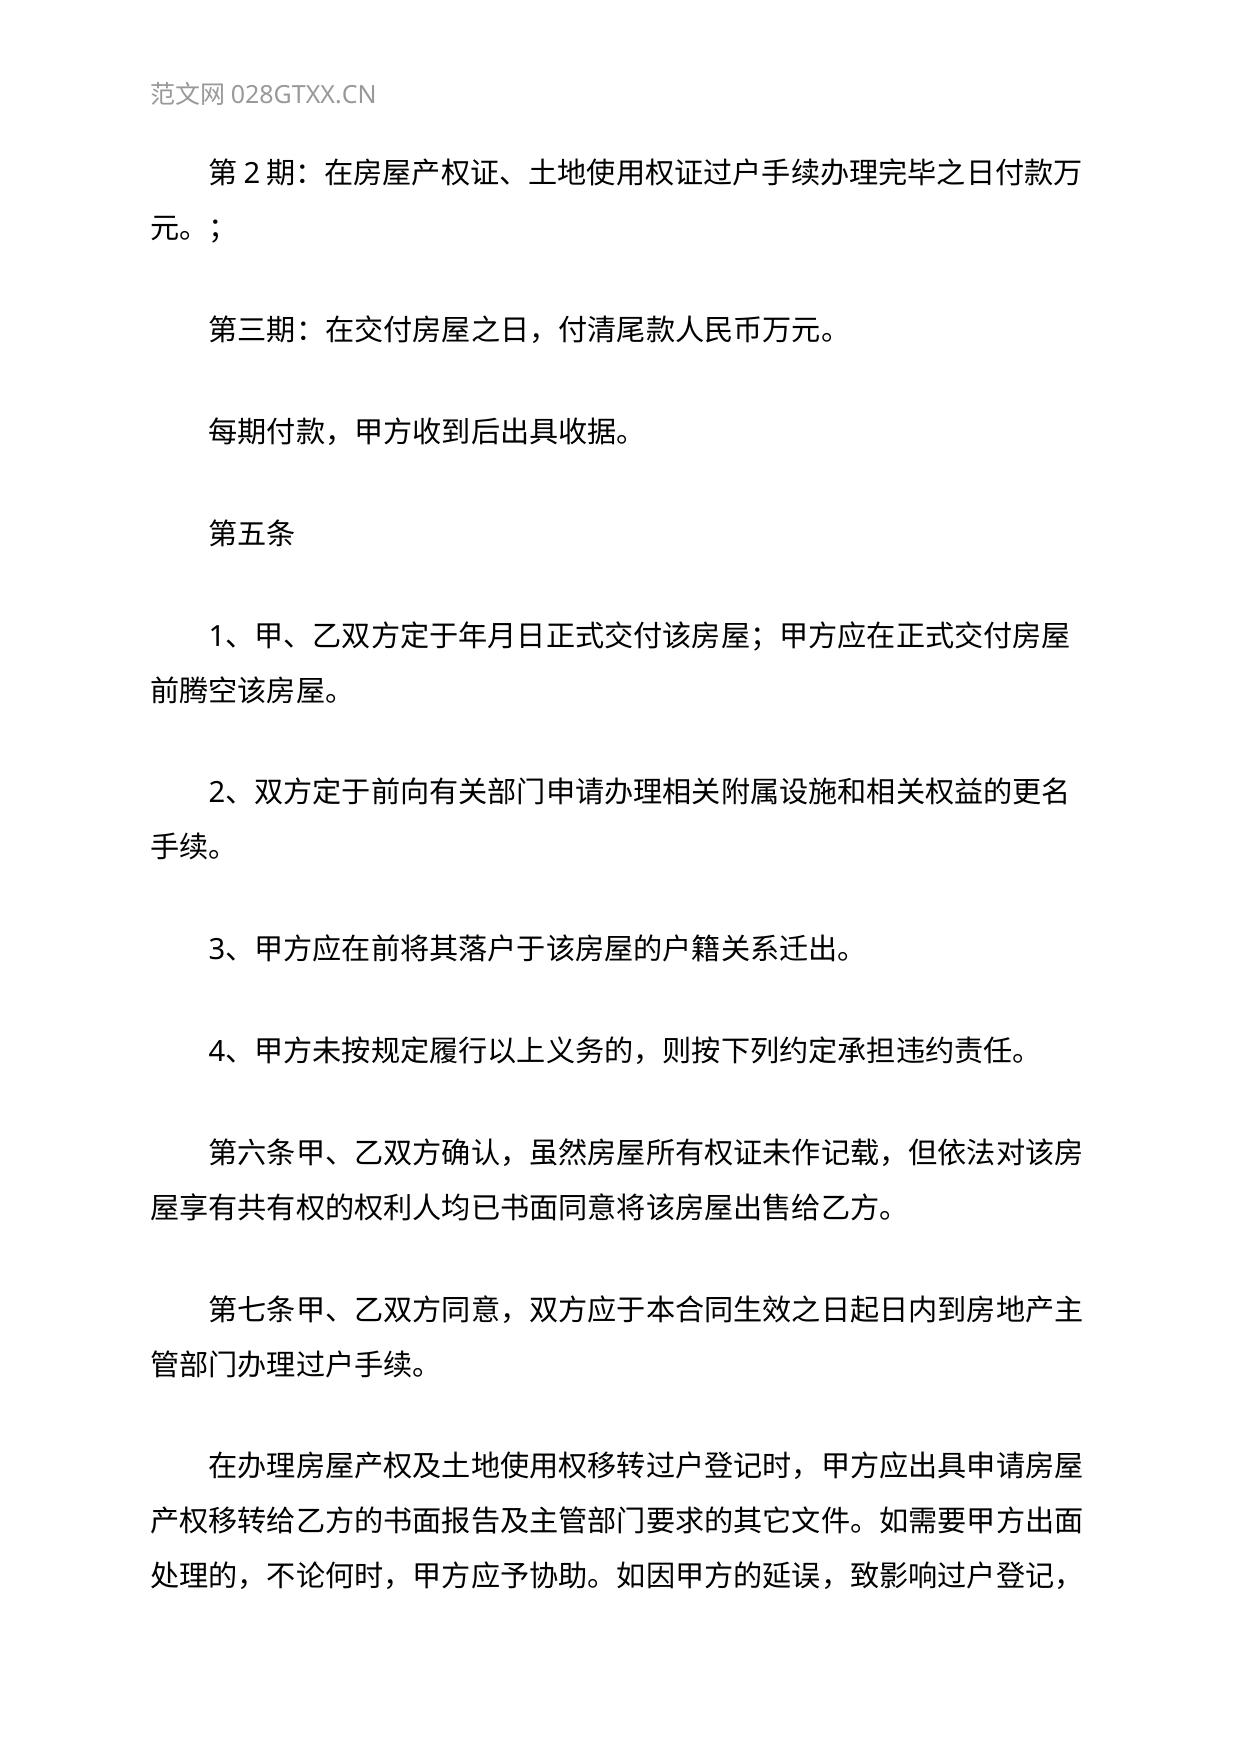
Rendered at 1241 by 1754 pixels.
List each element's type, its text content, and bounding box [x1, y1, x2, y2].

text 1、甲、乙双方定于年月日正式交付该房屋；甲方应在正式交付房屋前腾空该房屋。 [150, 612, 1090, 709]
text 第三期：在交付房屋之日，付清尾款人民币万元。 [150, 307, 1090, 349]
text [150, 1443, 1090, 1595]
text 第2期：在房屋产权证、土地使用权证过户手续办理完毕之日付款万元。； [150, 150, 1090, 247]
text 第六条甲、乙双方确认，虽然房屋所有权证未作记载，但依法对该房屋享有共有权的权利人均已书面同意将该房屋出售给乙方。 [150, 1129, 1090, 1227]
text 3、甲方应在前将其落户于该房屋的户籍关系迁出。 [150, 926, 1090, 968]
text 每期付款，甲方收到后出具收据。 [150, 408, 1090, 451]
text 第七条甲、乙双方同意，双方应于本合同生效之日起日内到房地产主管部门办理过户手续。 [150, 1286, 1090, 1383]
text 2、双方定于前向有关部门申请办理相关附属设施和相关权益的更名手续。 [150, 769, 1090, 866]
text 4、甲方未按规定履行以上义务的，则按下列约定承担违约责任。 [150, 1028, 1090, 1070]
text 第五条 [150, 510, 1090, 553]
